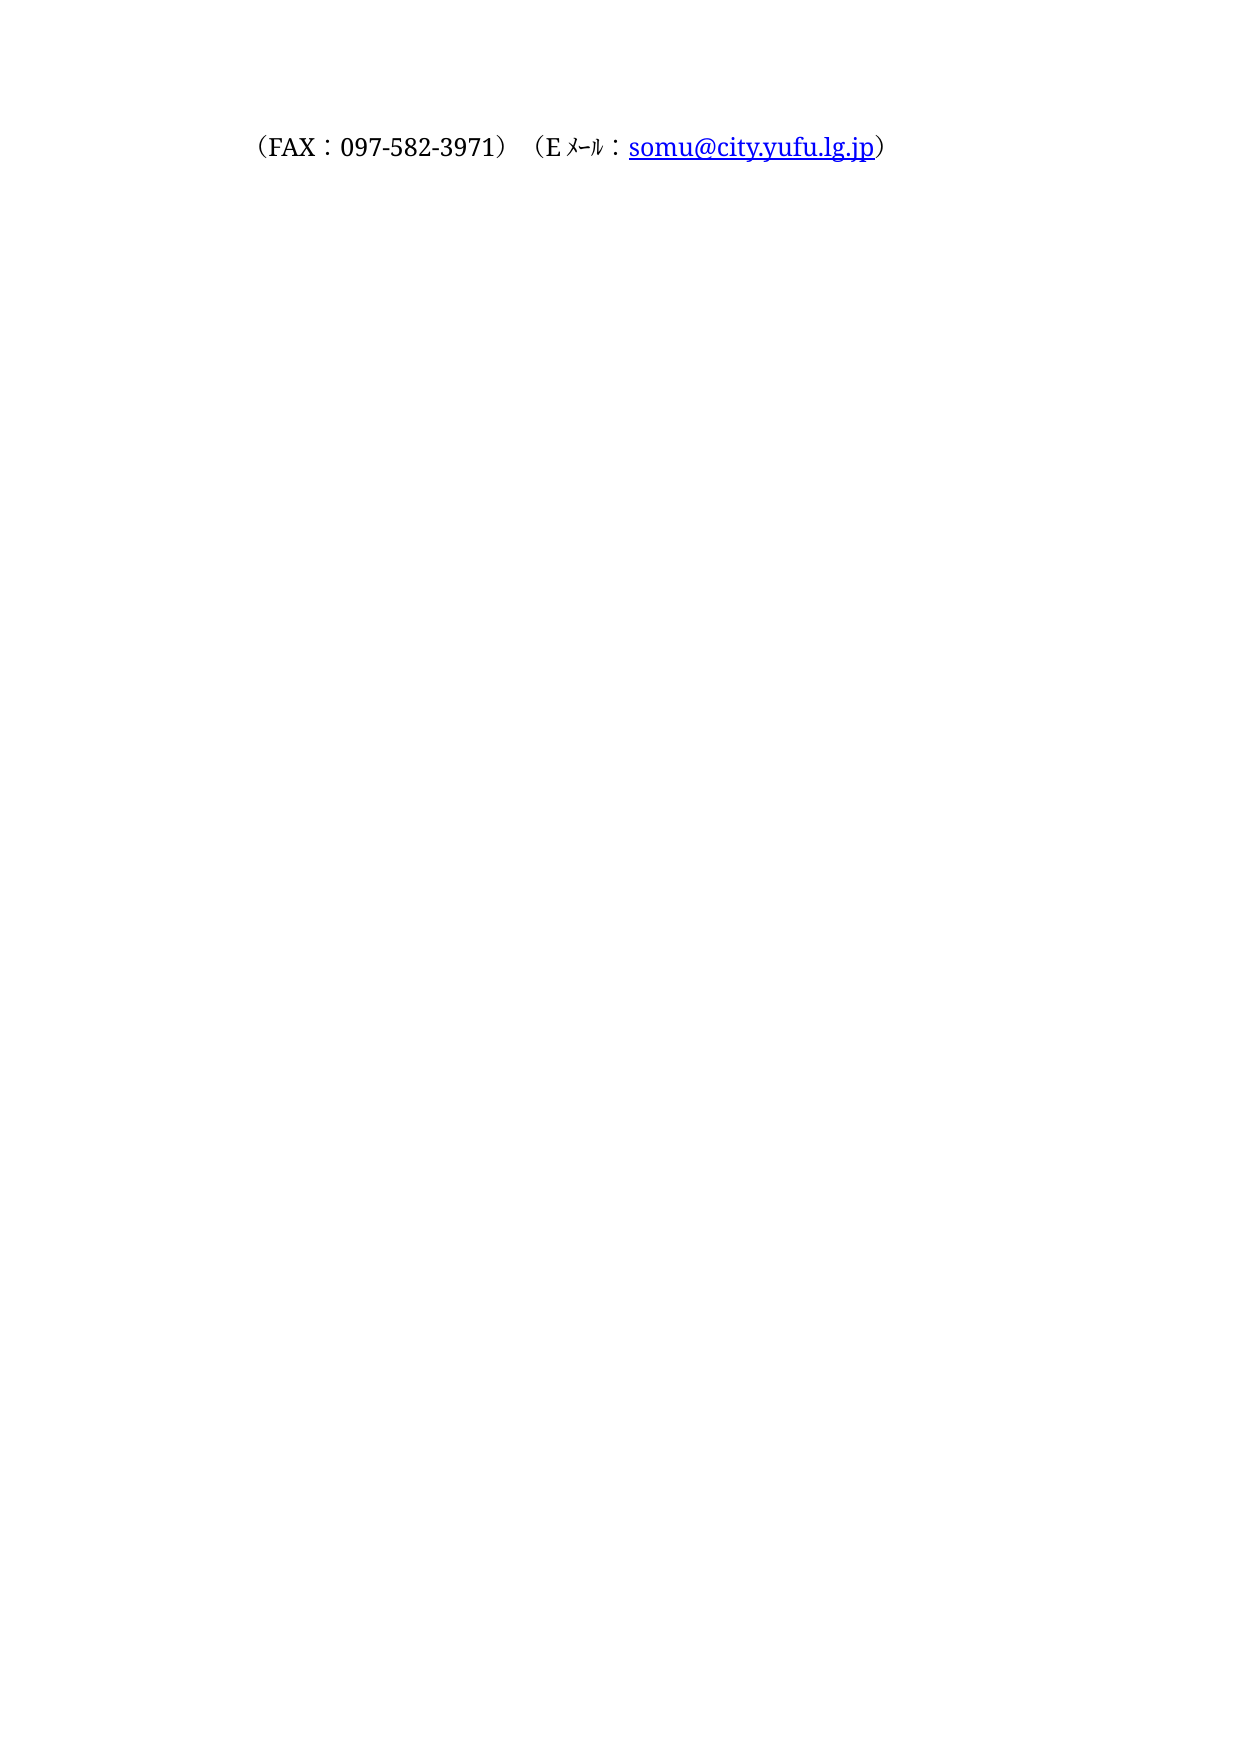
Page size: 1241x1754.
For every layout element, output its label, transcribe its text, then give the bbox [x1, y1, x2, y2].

text （FAX：097-582-3971）（Eﾒｰﾙ：somu@city.yufu.lg.jp） [118, 127, 1122, 164]
